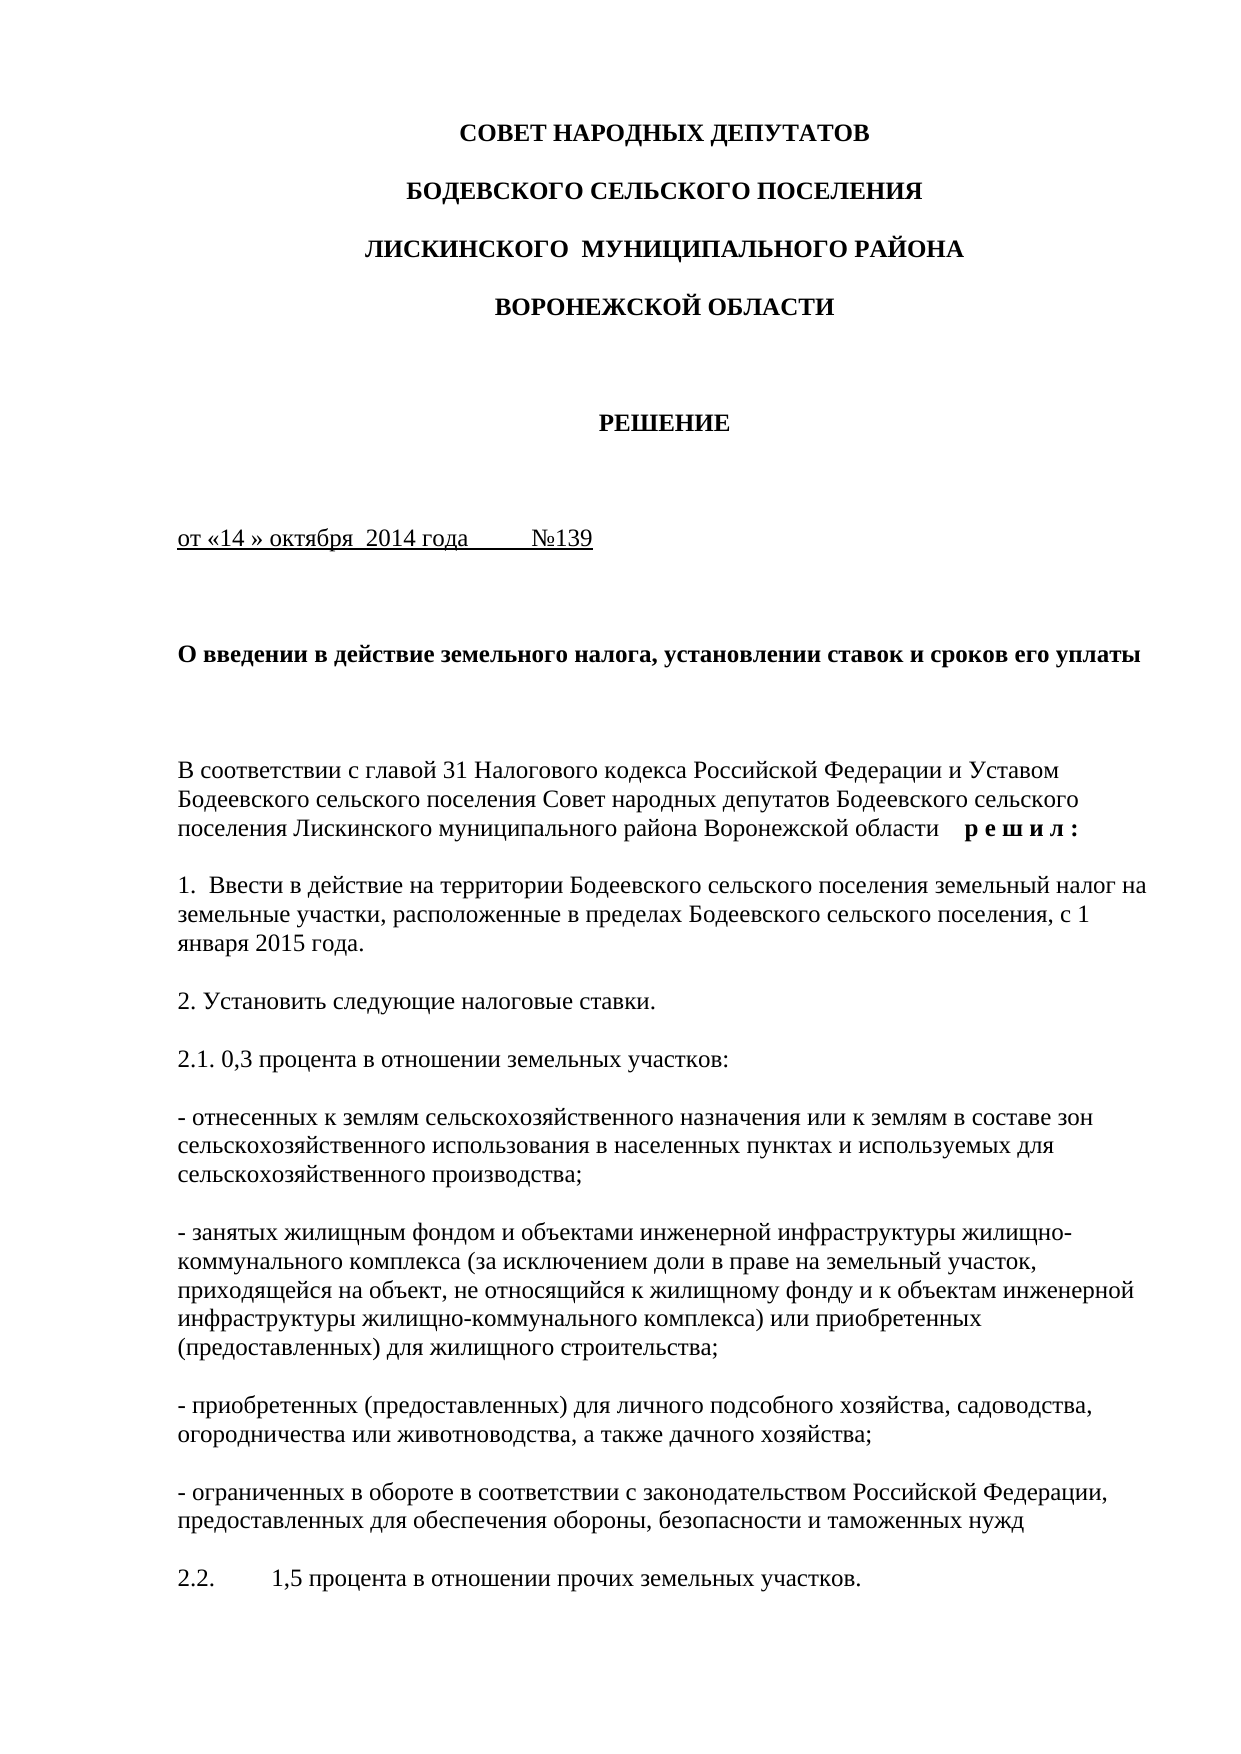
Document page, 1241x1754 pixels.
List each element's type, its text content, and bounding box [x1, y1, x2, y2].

text 1. Ввести в действие на территории Бодеевского сельского поселения земельный налог на земельные участки, расположенные в пределах Бодеевского сельского поселения, с 1 января 2015 года. [177, 871, 1152, 957]
text - отнесенных к землям сельскохозяйственного назначения или к землям в составе зон сельскохозяйственного использования в населенных пунктах и используемых для сельскохозяйственного производства; [177, 1102, 1152, 1188]
text 2.1. 0,3 процента в отношении земельных участков: [177, 1044, 1152, 1073]
text ВОРОНЕЖСКОЙ ОБЛАСТИ [177, 292, 1152, 321]
text СОВЕТ НАРОДНЫХ ДЕПУТАТОВ [177, 118, 1152, 147]
text О введении в действие земельного налога, установлении ставок и сроков его уплаты [177, 639, 1152, 668]
text РЕШЕНИЕ [177, 408, 1152, 436]
text - приобретенных (предоставленных) для личного подсобного хозяйства, садоводства, огородничества или животноводства, а также дачного хозяйства; [177, 1390, 1152, 1448]
text - ограниченных в обороте в соответствии с законодательством Российской Федерации, предоставленных для обеспечения обороны, безопасности и таможенных нужд [177, 1477, 1152, 1534]
text БОДЕВСКОГО СЕЛЬСКОГО ПОСЕЛЕНИЯ [177, 176, 1152, 205]
text от «14 » октября 2014 года №139 [177, 523, 1152, 552]
text - занятых жилищным фондом и объектами инженерной инфраструктуры жилищно-коммунального комплекса (за исключением доли в праве на земельный участок, приходящейся на объект, не относящийся к жилищному фонду и к объектам инженерной инфраструктуры жилищно-коммунального комплекса) или приобретенных (предоставленных) для жилищного строительства; [177, 1217, 1152, 1361]
text 2.2. 1,5 процента в отношении прочих земельных участков. [177, 1563, 1152, 1592]
text В соответствии с главой 31 Налогового кодекса Российской Федерации и Уставом Бодеевского сельского поселения Совет народных депутатов Бодеевского сельского поселения Лискинского муниципального района Воронежской области р е ш и л : [177, 755, 1152, 841]
text ЛИСКИНСКОГО МУНИЦИПАЛЬНОГО РАЙОНА [177, 234, 1152, 263]
text 2. Установить следующие налоговые ставки. [177, 986, 1152, 1015]
